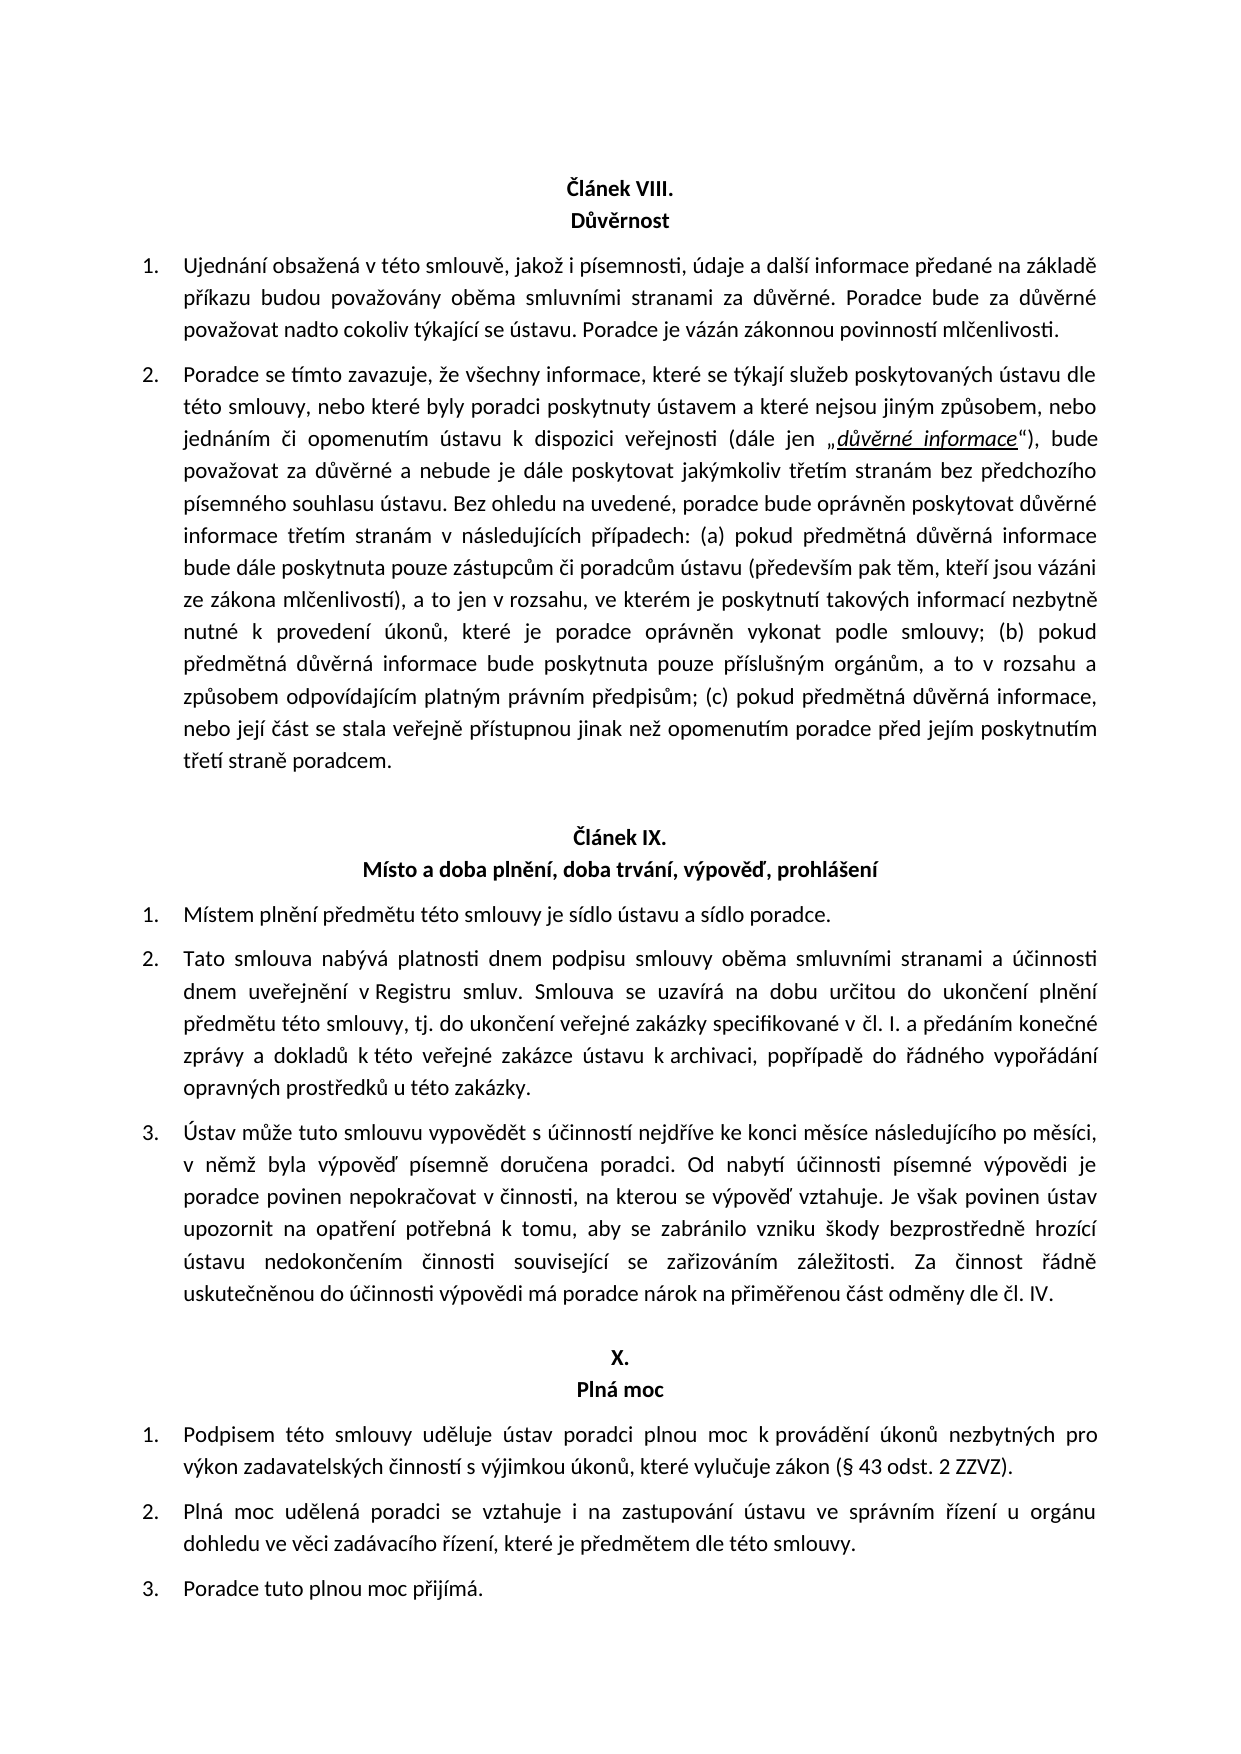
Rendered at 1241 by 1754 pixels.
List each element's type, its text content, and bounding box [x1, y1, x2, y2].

list Podpisem této smlouvy uděluje ústav poradci plnou moc k provádění úkonů nezbytných pro výkon zadavatelských činností s výjimkou úkonů, které vylučuje zákon (§ 43 odst. 2 ZZVZ). [142, 1420, 1098, 1480]
text Důvěrnost [142, 206, 1098, 234]
text Článek IX. [142, 823, 1098, 851]
text Místo a doba plnění, doba trvání, výpověď, prohlášení [142, 855, 1098, 883]
text Článek VIII. [142, 174, 1098, 202]
list Poradce tuto plnou moc přijímá. [142, 1574, 1098, 1602]
text X. [142, 1343, 1098, 1371]
text Plná moc [142, 1376, 1098, 1403]
list Tato smlouva nabývá platnosti dnem podpisu smlouvy oběma smluvními stranami a účinnosti dnem uveřejnění v Registru smluv. Smlouva se uzavírá na dobu určitou do ukončení plnění předmětu této smlouvy, tj. do ukončení veřejné zakázky specifikované v čl. I. a předáním konečné zprávy a dokladů k této veřejné zakázce ústavu k archivaci, popřípadě do řádného vypořádání opravných prostředků u této zakázky. [142, 944, 1098, 1101]
list Plná moc udělená poradci se vztahuje i na zastupování ústavu ve správním řízení u orgánu dohledu ve věci zadávacího řízení, které je předmětem dle této smlouvy. [142, 1497, 1098, 1557]
list Místem plnění předmětu této smlouvy je sídlo ústavu a sídlo poradce. [142, 900, 1098, 928]
list Ujednání obsažená v této smlouvě, jakož i písemnosti, údaje a další informace předané na základě příkazu budou považovány oběma smluvními stranami za důvěrné. Poradce bude za důvěrné považovat nadto cokoliv týkající se ústavu. Poradce je vázán zákonnou povinností mlčenlivosti. [142, 251, 1098, 343]
list Ústav může tuto smlouvu vypovědět s účinností nejdříve ke konci měsíce následujícího po měsíci, v němž byla výpověď písemně doručena poradci. Od nabytí účinnosti písemné výpovědi je poradce povinen nepokračovat v činnosti, na kterou se výpověď vztahuje. Je však povinen ústav upozornit na opatření potřebná k tomu, aby se zabránilo vzniku škody bezprostředně hrozící ústavu nedokončením činnosti související se zařizováním záležitosti. Za činnost řádně uskutečněnou do účinnosti výpovědi má poradce nárok na přiměřenou část odměny dle čl. IV. [142, 1118, 1098, 1307]
list Poradce se tímto zavazuje, že všechny informace, které se týkají služeb poskytovaných ústavu dle této smlouvy, nebo které byly poradci poskytnuty ústavem a které nejsou jiným způsobem, nebo jednáním či opomenutím ústavu k dispozici veřejnosti (dále jen „důvěrné informace“), bude považovat za důvěrné a nebude je dále poskytovat jakýmkoliv třetím stranám bez předchozího písemného souhlasu ústavu. Bez ohledu na uvedené, poradce bude oprávněn poskytovat důvěrné informace třetím stranám v následujících případech: (a) pokud předmětná důvěrná informace bude dále poskytnuta pouze zástupcům či poradcům ústavu (především pak těm, kteří jsou vázáni ze zákona mlčenlivostí), a to jen v rozsahu, ve kterém je poskytnutí takových informací nezbytně nutné k provedení úkonů, které je poradce oprávněn vykonat podle smlouvy; (b) pokud předmětná důvěrná informace bude poskytnuta pouze příslušným orgánům, a to v rozsahu a způsobem odpovídajícím platným právním předpisům; (c) pokud předmětná důvěrná informace, nebo její část se stala veřejně přístupnou jinak než opomenutím poradce před jejím poskytnutím třetí straně poradcem. [142, 360, 1098, 774]
